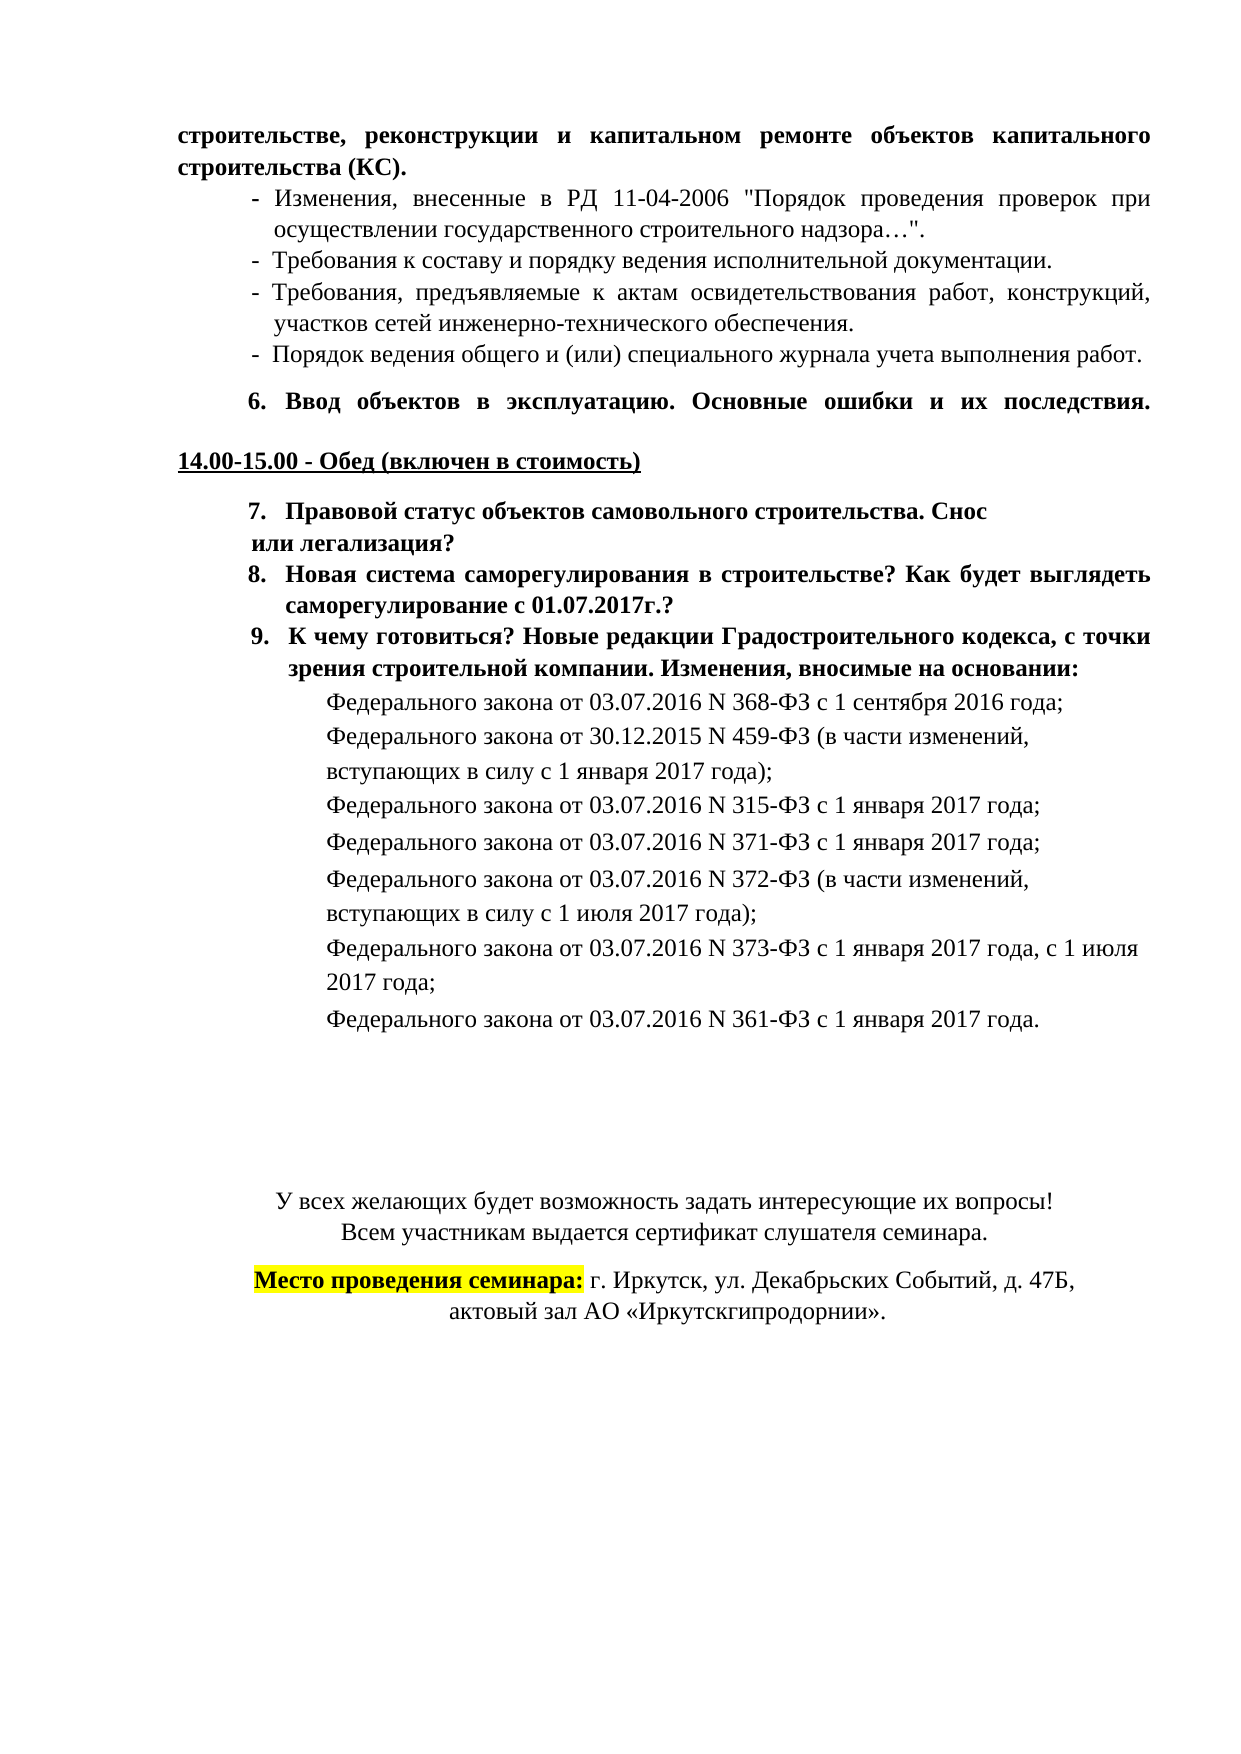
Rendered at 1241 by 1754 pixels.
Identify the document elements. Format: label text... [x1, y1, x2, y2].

list Ввод объектов в эксплуатацию. Основные ошибки и их последствия. [248, 384, 1152, 446]
text 14.00-15.00 - Обед (включен в стоимость) [177, 446, 1152, 475]
list или легализация? [251, 525, 1152, 556]
text Место проведения семинара: г. Иркутск, ул. Декабрьских Событий, д. 47Б, актовый зал АО «Иркутскгипродорнии». [177, 1265, 1152, 1324]
list К чему готовиться? Новые редакции Градостроительного кодекса, с точки зрения строительной компании. Изменения, вносимые на основании: [251, 619, 1152, 681]
text - Изменения, внесенные в РД 11-04-2006 "Порядок проведения проверок при осуществлении государственного строительного надзора…". [251, 181, 1152, 243]
text Федерального закона от 30.12.2015 N 459-ФЗ (в части изменений, вступающих в силу с 1 января 2017 года); Федерального закона от 03.07.2016 N 315-ФЗ с 1 января 2017 года; [326, 716, 1152, 819]
text - Порядок ведения общего и (или) специального журнала учета выполнения работ. [251, 337, 1152, 368]
text Федерального закона от 03.07.2016 N 368-ФЗ с 1 сентября 2016 года; [326, 681, 1152, 716]
text Федерального закона от 03.07.2016 N 361-ФЗ с 1 января 2017 года. [326, 998, 1152, 1067]
text Всем участникам выдается сертификат слушателя семинара. [177, 1217, 1152, 1246]
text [177, 118, 1152, 181]
text Федерального закона от 03.07.2016 N 372-ФЗ (в части изменений, вступающих в силу с 1 июля 2017 года); Федерального закона от 03.07.2016 N 373-ФЗ с 1 января 2017 года, с 1 июля 2017 года; [326, 858, 1152, 996]
list Правовой статус объектов самовольного строительства. Снос [248, 494, 1152, 525]
list Новая система саморегулирования в строительстве? Как будет выглядеть саморегулирование с 01.07.2017г.? [248, 556, 1152, 619]
text У всех желающих будет возможность задать интересующие их вопросы! [177, 1180, 1152, 1214]
text - Требования к составу и порядку ведения исполнительной документации. [251, 243, 1152, 274]
text Федерального закона от 03.07.2016 N 371-ФЗ с 1 января 2017 года; [326, 821, 1152, 856]
text - Требования, предъявляемые к актам освидетельствования работ, конструкций, участков сетей инженерно-технического обеспечения. [251, 274, 1152, 337]
